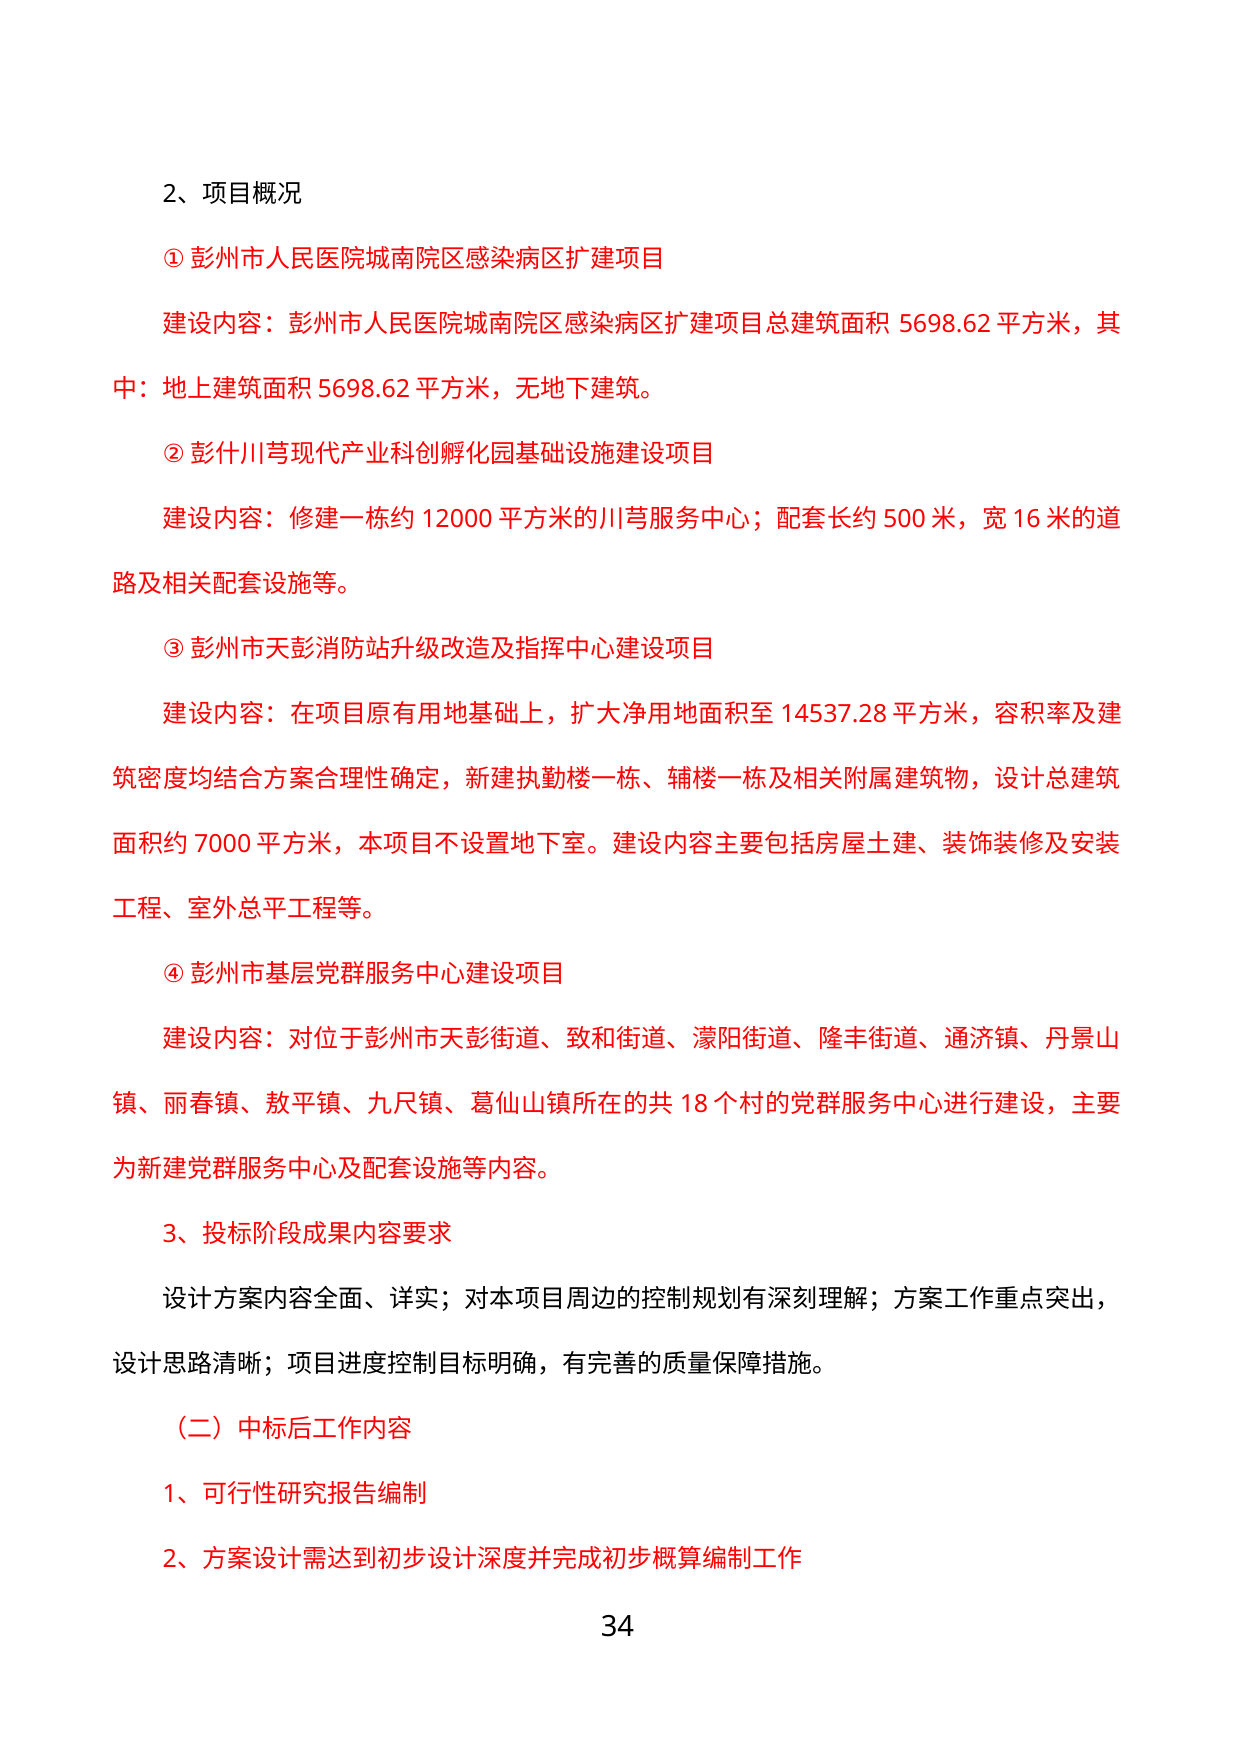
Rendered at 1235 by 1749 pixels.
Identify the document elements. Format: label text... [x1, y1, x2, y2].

text ②彭什川芎现代产业科创孵化园基础设施建设项目 [112, 419, 1122, 484]
text ④彭州市基层党群服务中心建设项目 [112, 939, 1122, 1004]
text 建设内容：对位于彭州市天彭街道、致和街道、濛阳街道、隆丰街道、通济镇、丹景山镇、丽春镇、敖平镇、九尺镇、葛仙山镇所在的共18个村的党群服务中心进行建设，主要为新建党群服务中心及配套设施等内容。 [112, 1004, 1122, 1199]
text 建设内容：在项目原有用地基础上，扩大净用地面积至14537.28平方米，容积率及建筑密度均结合方案合理性确定，新建执勤楼一栋、辅楼一栋及相关附属建筑物，设计总建筑面积约7000平方米，本项目不设置地下室。建设内容主要包括房屋土建、装饰装修及安装工程、室外总平工程等。 [112, 679, 1122, 939]
text 2、方案设计需达到初步设计深度并完成初步概算编制工作 [112, 1524, 1122, 1589]
text （二）中标后工作内容 [112, 1394, 1122, 1459]
text ①彭州市人民医院城南院区感染病区扩建项目 [112, 224, 1122, 289]
text 建设内容：彭州市人民医院城南院区感染病区扩建项目总建筑面积5698.62平方米，其中：地上建筑面积5698.62平方米，无地下建筑。 [112, 289, 1122, 419]
text 建设内容：修建一栋约12000平方米的川芎服务中心；配套长约500米，宽16米的道路及相关配套设施等。 [112, 484, 1122, 614]
text 2、项目概况 [112, 159, 1122, 224]
text 3、投标阶段成果内容要求 [112, 1199, 1122, 1264]
text 1、可行性研究报告编制 [112, 1459, 1122, 1524]
text ③彭州市天彭消防站升级改造及指挥中心建设项目 [112, 614, 1122, 679]
text 设计方案内容全面、详实；对本项目周边的控制规划有深刻理解；方案工作重点突出，设计思路清晰；项目进度控制目标明确，有完善的质量保障措施。 [112, 1264, 1122, 1394]
